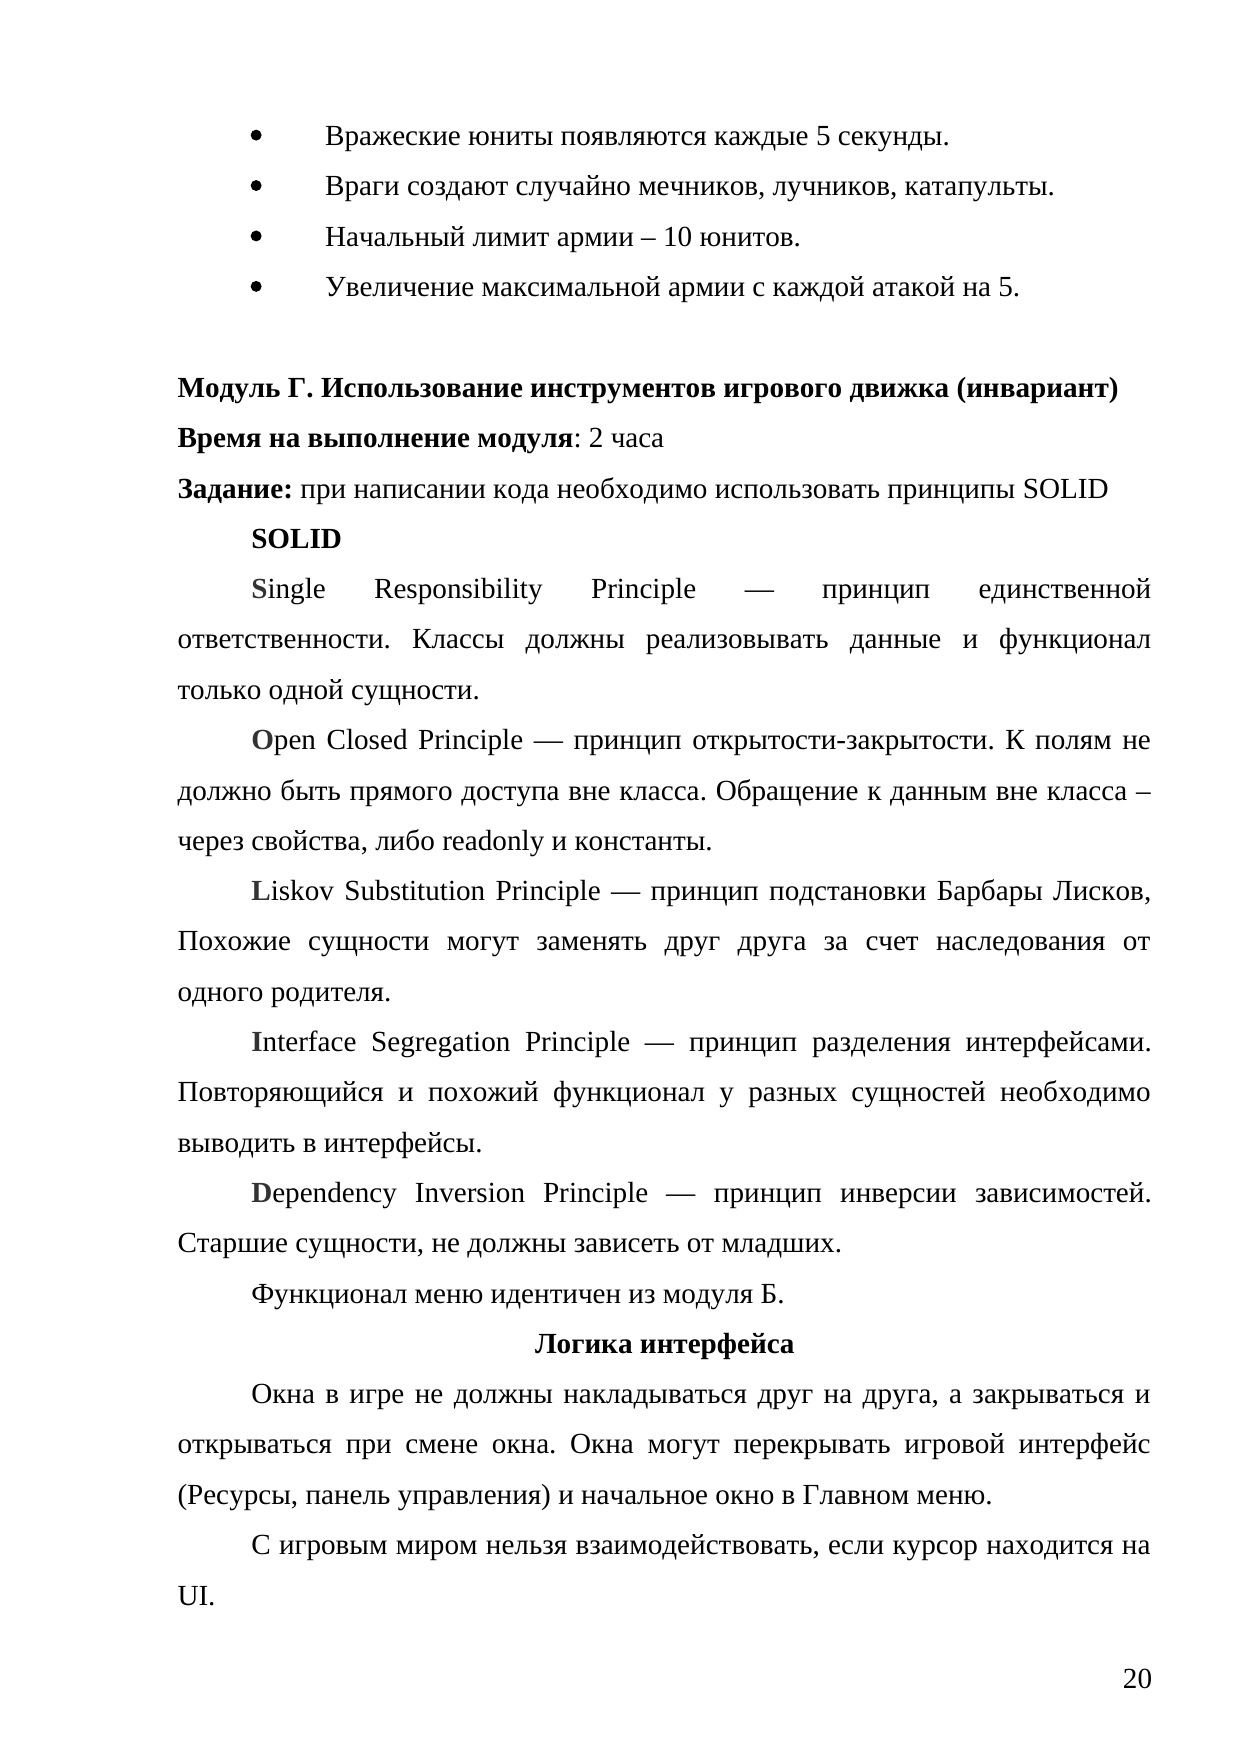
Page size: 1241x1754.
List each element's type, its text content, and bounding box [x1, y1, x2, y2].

text Задание: при написании кода необходимо использовать принципы SOLID [177, 471, 1152, 504]
list Вражеские юниты появляются каждые 5 секунды. [177, 118, 1152, 152]
text Окна в игре не должны накладываться друг на друга, а закрываться и открываться при смене окна. Окна могут перекрывать игровой интерфейс (Ресурсы, панель управления) и начальное окно в Главном меню. [177, 1376, 1152, 1511]
text Liskov Substitution Principle — принцип подстановки Барбары Лисков, Похожие сущности могут заменять друг друга за счет наследования от одного родителя. [177, 957, 1152, 1007]
text Liskov Substitution Principle — принцип подстановки Барбары Лисков, Похожие сущности могут заменять друг друга за счет наследования от одного родителя. [177, 873, 1152, 924]
list Начальный лимит армии – 10 юнитов. [177, 219, 1152, 253]
list Враги создают случайно мечников, лучников, катапульты. [177, 168, 1152, 202]
text Функционал меню идентичен из модуля Б. [177, 1276, 1152, 1309]
text Open Closed Principle — принцип открытости-закрытости. К полям не должно быть прямого доступа вне класса. Обращение к данным вне класса – через свойства, либо readonly и константы. [177, 806, 1152, 856]
list Увеличение максимальной армии с каждой атакой на 5. [177, 269, 1152, 303]
text С игровым миром нельзя взаимодействовать, если курсор находится на UI. [177, 1527, 1152, 1611]
text Single Responsibility Principle — принцип единственной ответственности. Классы должны реализовывать данные и функционал только одной сущности. [177, 571, 1152, 622]
text Логика интерфейса [177, 1326, 1152, 1359]
text SOLID [177, 521, 1152, 554]
text Interface Segregation Principle — принцип разделения интерфейсами. Повторяющийся и похожий функционал у разных сущностей необходимо выводить в интерфейсы. [177, 1024, 1152, 1075]
text Interface Segregation Principle — принцип разделения интерфейсами. Повторяющийся и похожий функционал у разных сущностей необходимо выводить в интерфейсы. [177, 1108, 1152, 1158]
subtitle Модуль Г. Использование инструментов игрового движка (инвариант) [177, 370, 1152, 404]
text Dependency Inversion Principle — принцип инверсии зависимостей. Старшие сущности, не должны зависеть от младших. [177, 1175, 1152, 1259]
text Single Responsibility Principle — принцип единственной ответственности. Классы должны реализовывать данные и функционал только одной сущности. [177, 655, 1152, 706]
text Open Closed Principle — принцип открытости-закрытости. К полям не должно быть прямого доступа вне класса. Обращение к данным вне класса – через свойства, либо readonly и константы. [177, 722, 1152, 773]
text Время на выполнение модуля: 2 часа [177, 420, 1152, 454]
